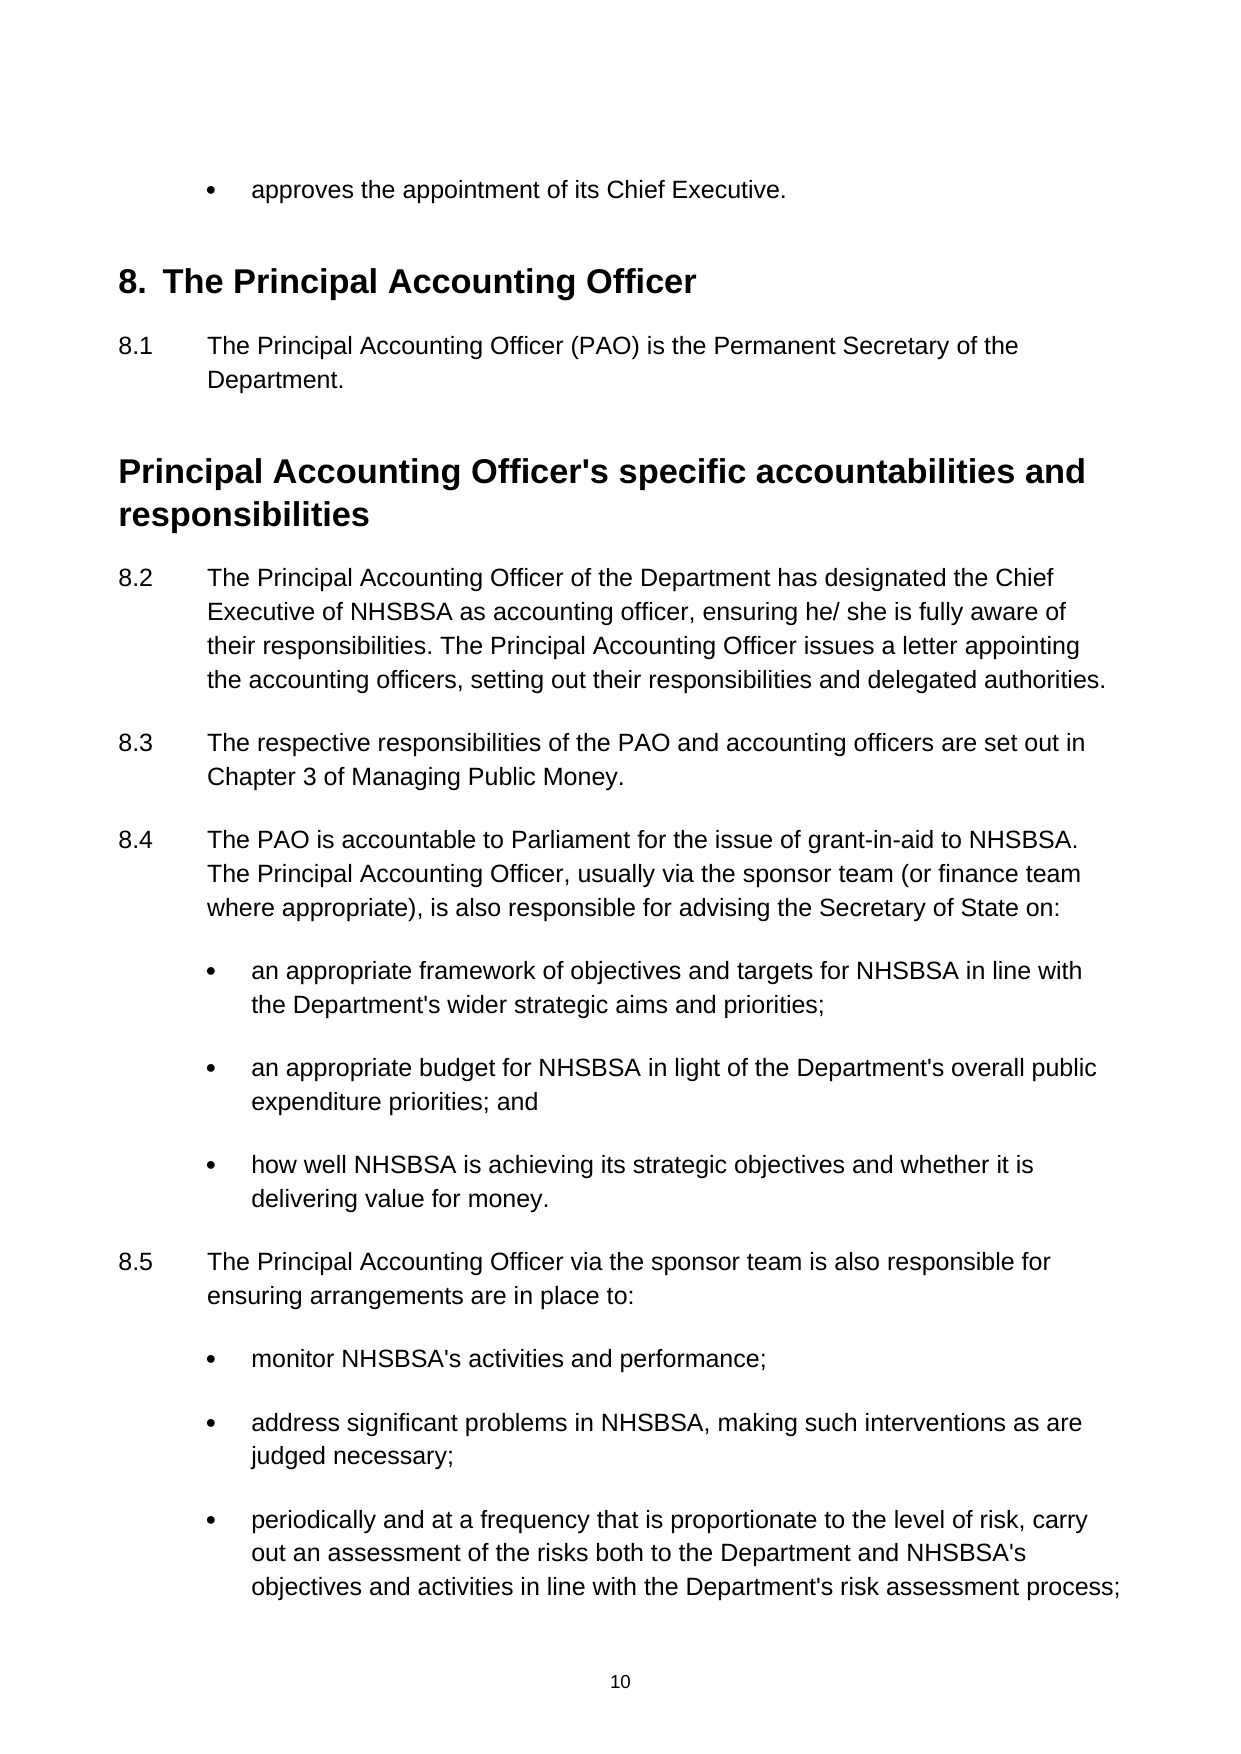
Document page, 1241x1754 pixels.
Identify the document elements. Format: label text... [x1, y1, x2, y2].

list 8.1 The Principal Accounting Officer (PAO) is the Permanent Secretary of the Department. [118, 327, 1122, 395]
list 8.2 The Principal Accounting Officer of the Department has designated the Chief Executive of NHSBSA as accounting officer, ensuring he/ she is fully aware of their responsibilities. The Principal Accounting Officer issues a letter appointing the accounting officers, setting out their responsibilities and delegated authorities. [118, 560, 1122, 695]
text periodically and at a frequency that is proportionate to the level of risk, carry out an assessment of the risks both to the Department and NHSBSA's objectives and activities in line with the Department's risk assessment process; [207, 1501, 1122, 1602]
list 8.3 The respective responsibilities of the PAO and accounting officers are set out in Chapter 3 of Managing Public Money. [118, 724, 1122, 792]
text approves the appointment of its Chief Executive. [207, 171, 1122, 205]
text monitor NHSBSA's activities and performance; [207, 1341, 1122, 1374]
subtitle 8. The Principal Accounting Officer [118, 259, 1122, 302]
text an appropriate budget for NHSBSA in light of the Department's overall public expenditure priorities; and [207, 1049, 1122, 1117]
text how well NHSBSA is achieving its strategic objectives and whether it is delivering value for money. [207, 1146, 1122, 1214]
list 8.5 The Principal Accounting Officer via the sponsor team is also responsible for ensuring arrangements are in place to: [118, 1243, 1122, 1311]
text address significant problems in NHSBSA, making such interventions as are judged necessary; [207, 1404, 1122, 1471]
subtitle Principal Accounting Officer's specific accountabilities and responsibilities [118, 449, 1122, 535]
text an appropriate framework of objectives and targets for NHSBSA in line with the Department's wider strategic aims and priorities; [207, 952, 1122, 1020]
list 8.4 The PAO is accountable to Parliament for the issue of grant-in-aid to NHSBSA. The Principal Accounting Officer, usually via the sponsor team (or finance team where appropriate), is also responsible for advising the Secretary of State on: [118, 821, 1122, 923]
